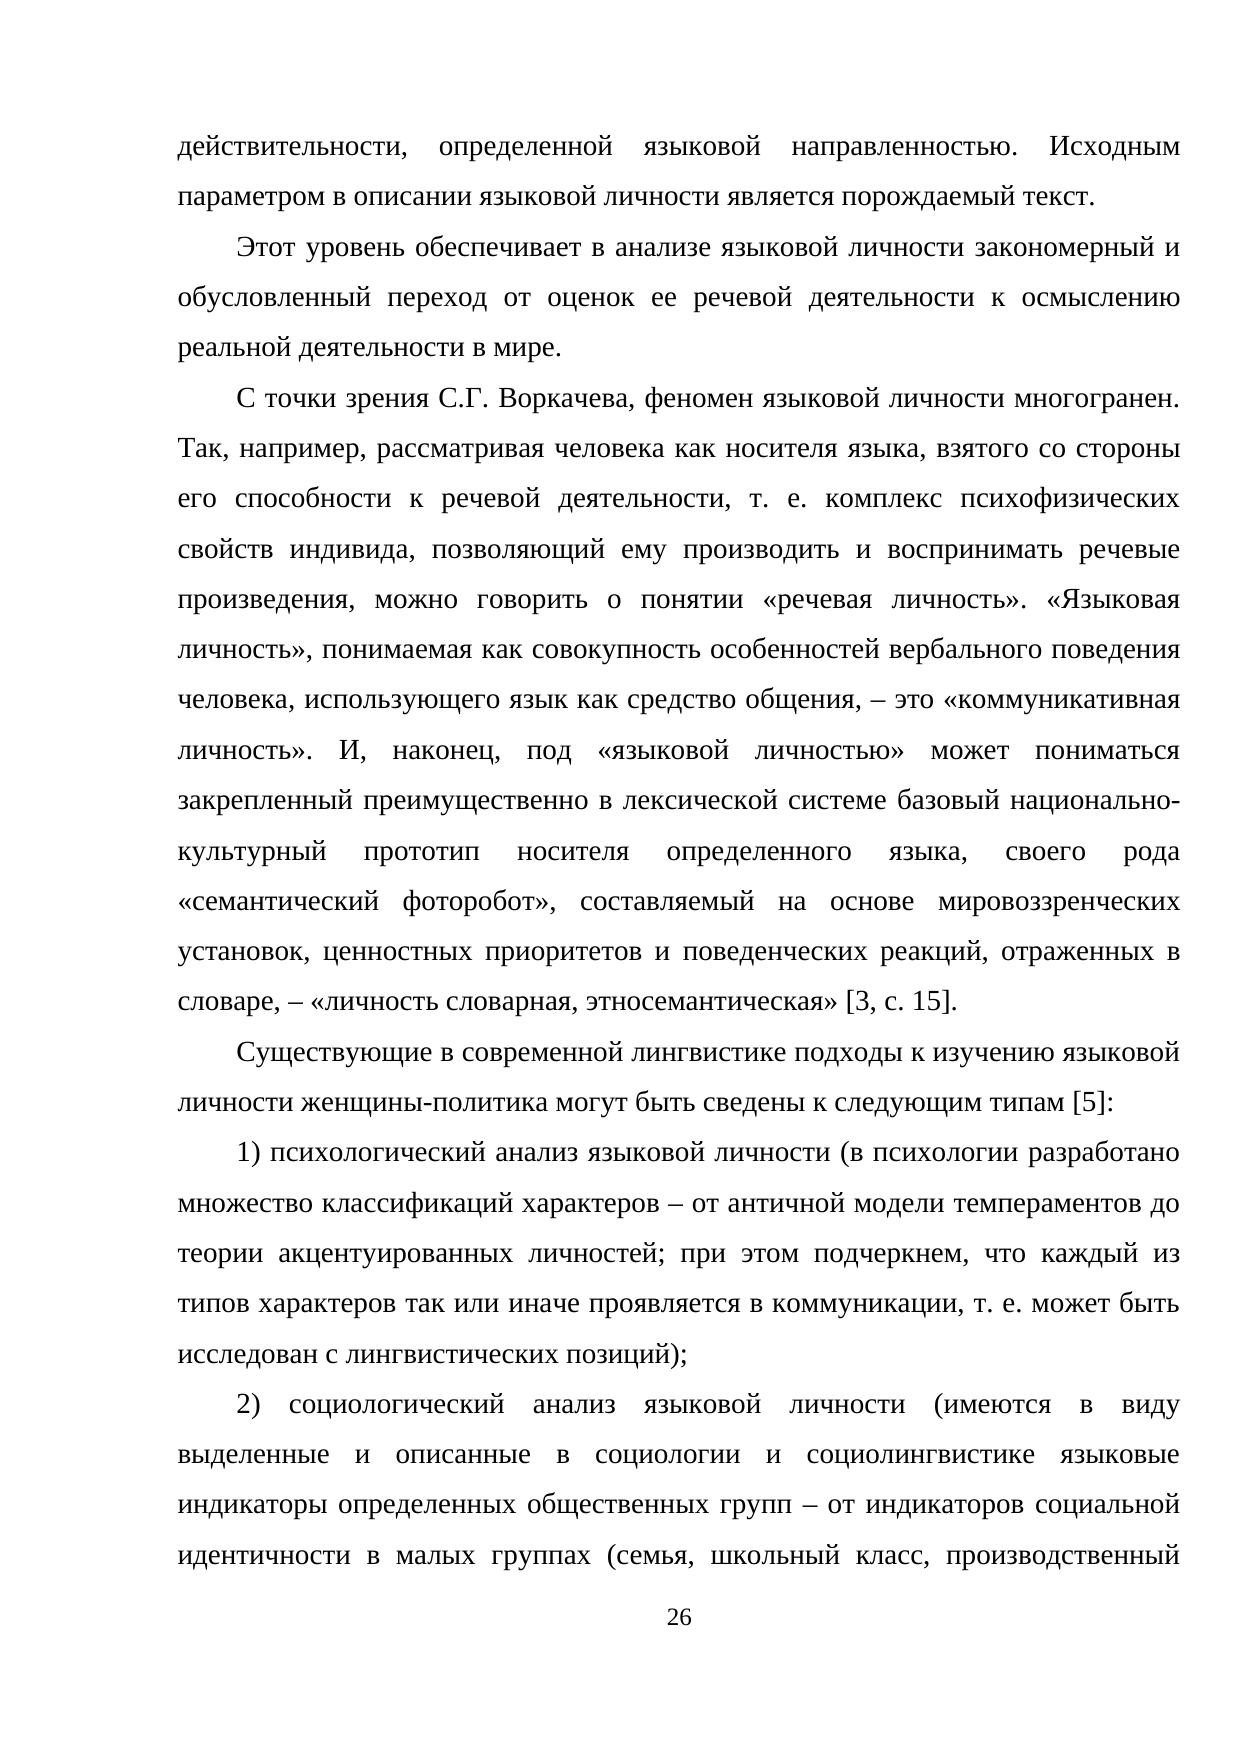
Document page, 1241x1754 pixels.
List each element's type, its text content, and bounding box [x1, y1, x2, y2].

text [177, 1386, 1181, 1571]
text 1) психологический анализ языковой личности (в психологии разработано множество классификаций характеров – от античной модели темпераментов до теории акцентуированных личностей; при этом подчеркнем, что каждый из типов характеров так или иначе проявляется в коммуникации, т. е. может быть исследован с лингвистических позиций); [177, 1134, 1181, 1369]
text С точки зрения С.Г. Воркачева, феномен языковой личности многогранен. Так, например, рассматривая человека как носителя языка, взятого со стороны его способности к речевой деятельности, т. е. комплекс психофизических свойств индивида, позволяющий ему производить и воспринимать речевые произведения, можно говорить о понятии «речевая личность». «Языковая личность», понимаемая как совокупность особенностей вербального поведения человека, использующего язык как средство общения, – это «коммуникативная личность». И, наконец, под «языковой личностью» может пониматься закрепленный преимущественно в лексической системе базовый национально-культурный прототип носителя определенного языка, своего рода «семантический фоторобот», составляемый на основе мировоззренческих установок, ценностных приоритетов и поведенческих реакций, отраженных в словаре, – «личность словарная, этносемантическая» [3, с. 15]. [177, 380, 1181, 1017]
text Этот уровень обеспечивает в анализе языковой личности закономерный и обусловленный переход от оценок ее речевой деятельности к осмыслению реальной деятельности в мире. [177, 229, 1181, 363]
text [177, 128, 1181, 212]
text Существующие в современной лингвистике подходы к изучению языковой личности женщины-политика могут быть сведены к следующим типам [5]: [177, 1034, 1181, 1118]
